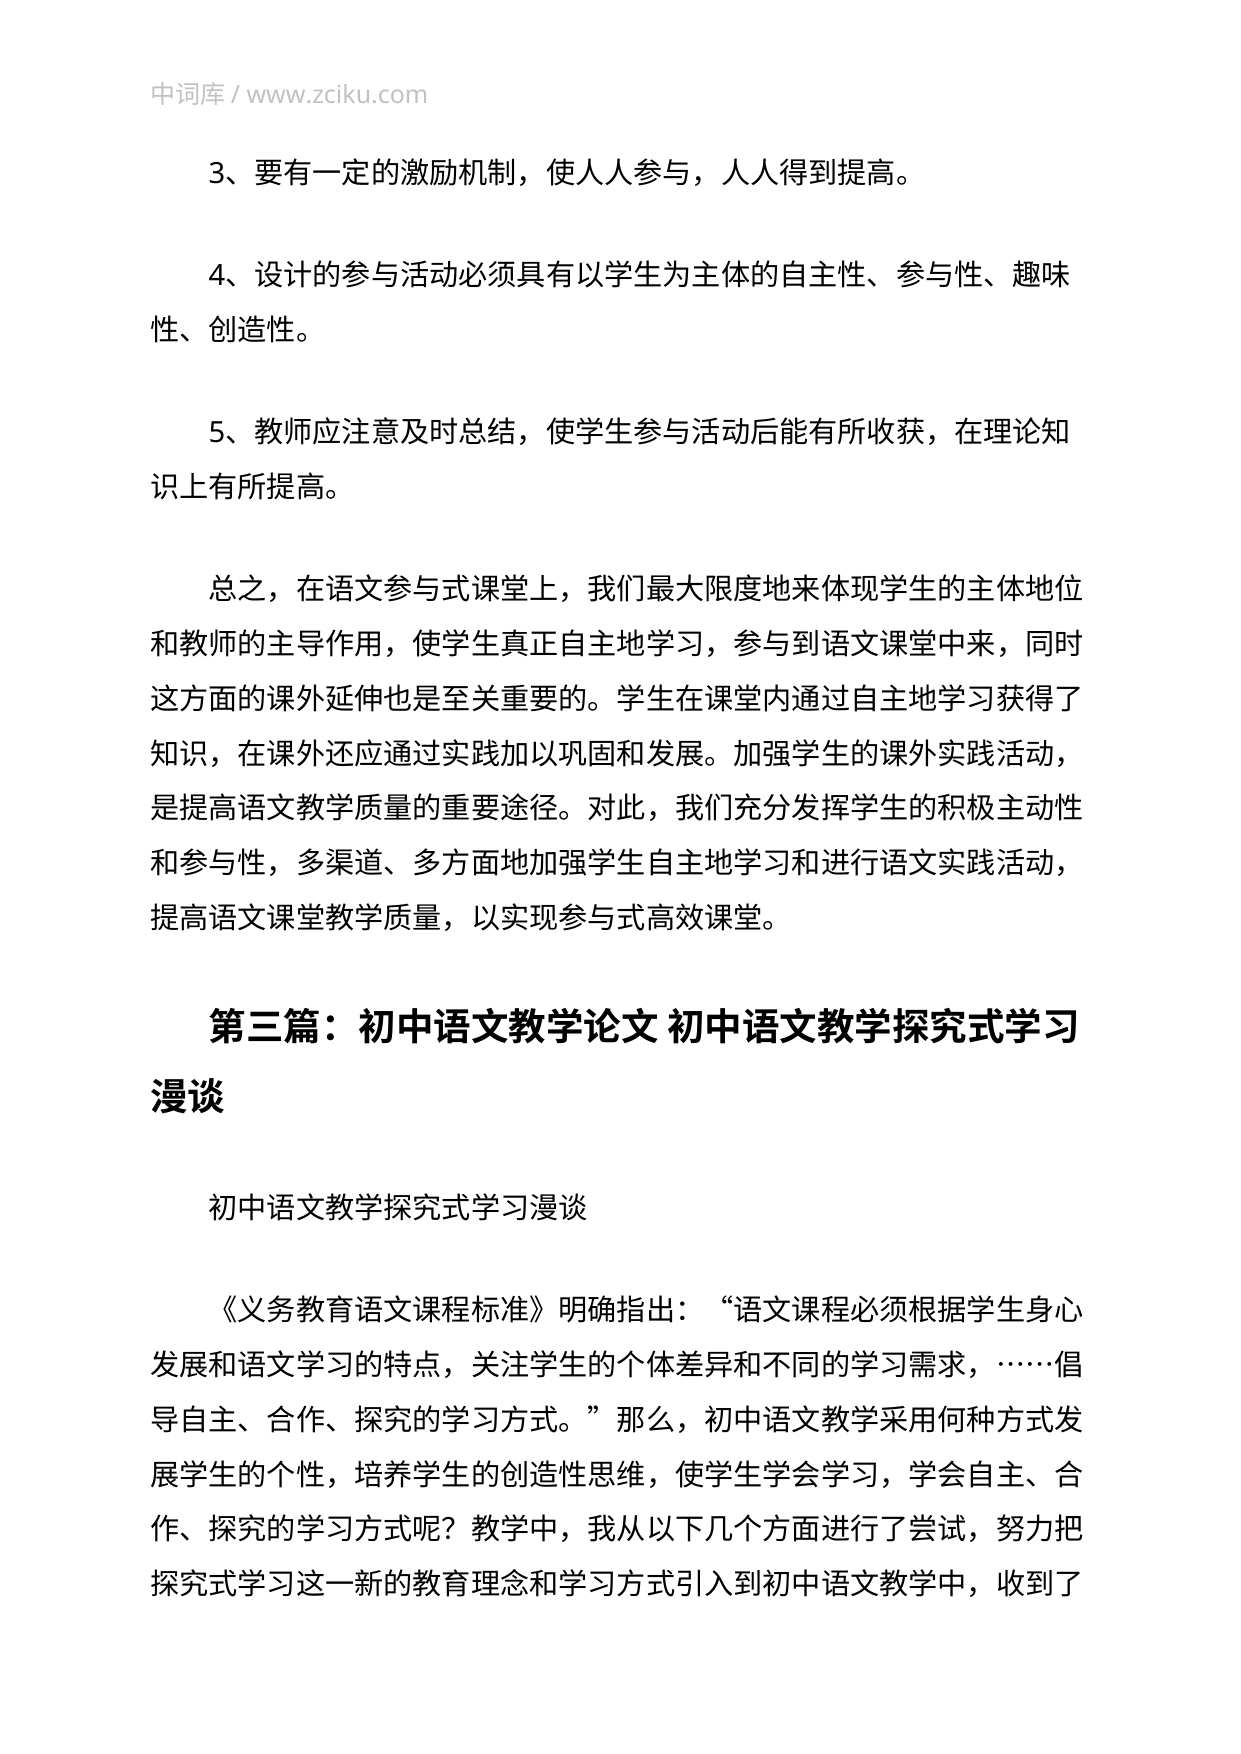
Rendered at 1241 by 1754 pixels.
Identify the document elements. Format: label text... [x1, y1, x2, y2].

text 3、要有一定的激励机制，使人人参与，人人得到提高。 [150, 150, 1090, 192]
text 总之，在语文参与式课堂上，我们最大限度地来体现学生的主体地位和教师的主导作用，使学生真正自主地学习，参与到语文课堂中来，同时这方面的课外延伸也是至关重要的。学生在课堂内通过自主地学习获得了知识，在课外还应通过实践加以巩固和发展。加强学生的课外实践活动，是提高语文教学质量的重要途径。对此，我们充分发挥学生的积极主动性和参与性，多渠道、多方面地加强学生自主地学习和进行语文实践活动，提高语文课堂教学质量，以实现参与式高效课堂。 [150, 566, 1090, 937]
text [150, 1286, 1090, 1603]
text 4、设计的参与活动必须具有以学生为主体的自主性、参与性、趣味性、创造性。 [150, 252, 1090, 349]
text 第三篇：初中语文教学论文 初中语文教学探究式学习漫谈 [150, 997, 1090, 1121]
text 5、教师应注意及时总结，使学生参与活动后能有所收获，在理论知识上有所提高。 [150, 409, 1090, 506]
text 初中语文教学探究式学习漫谈 [150, 1184, 1090, 1227]
